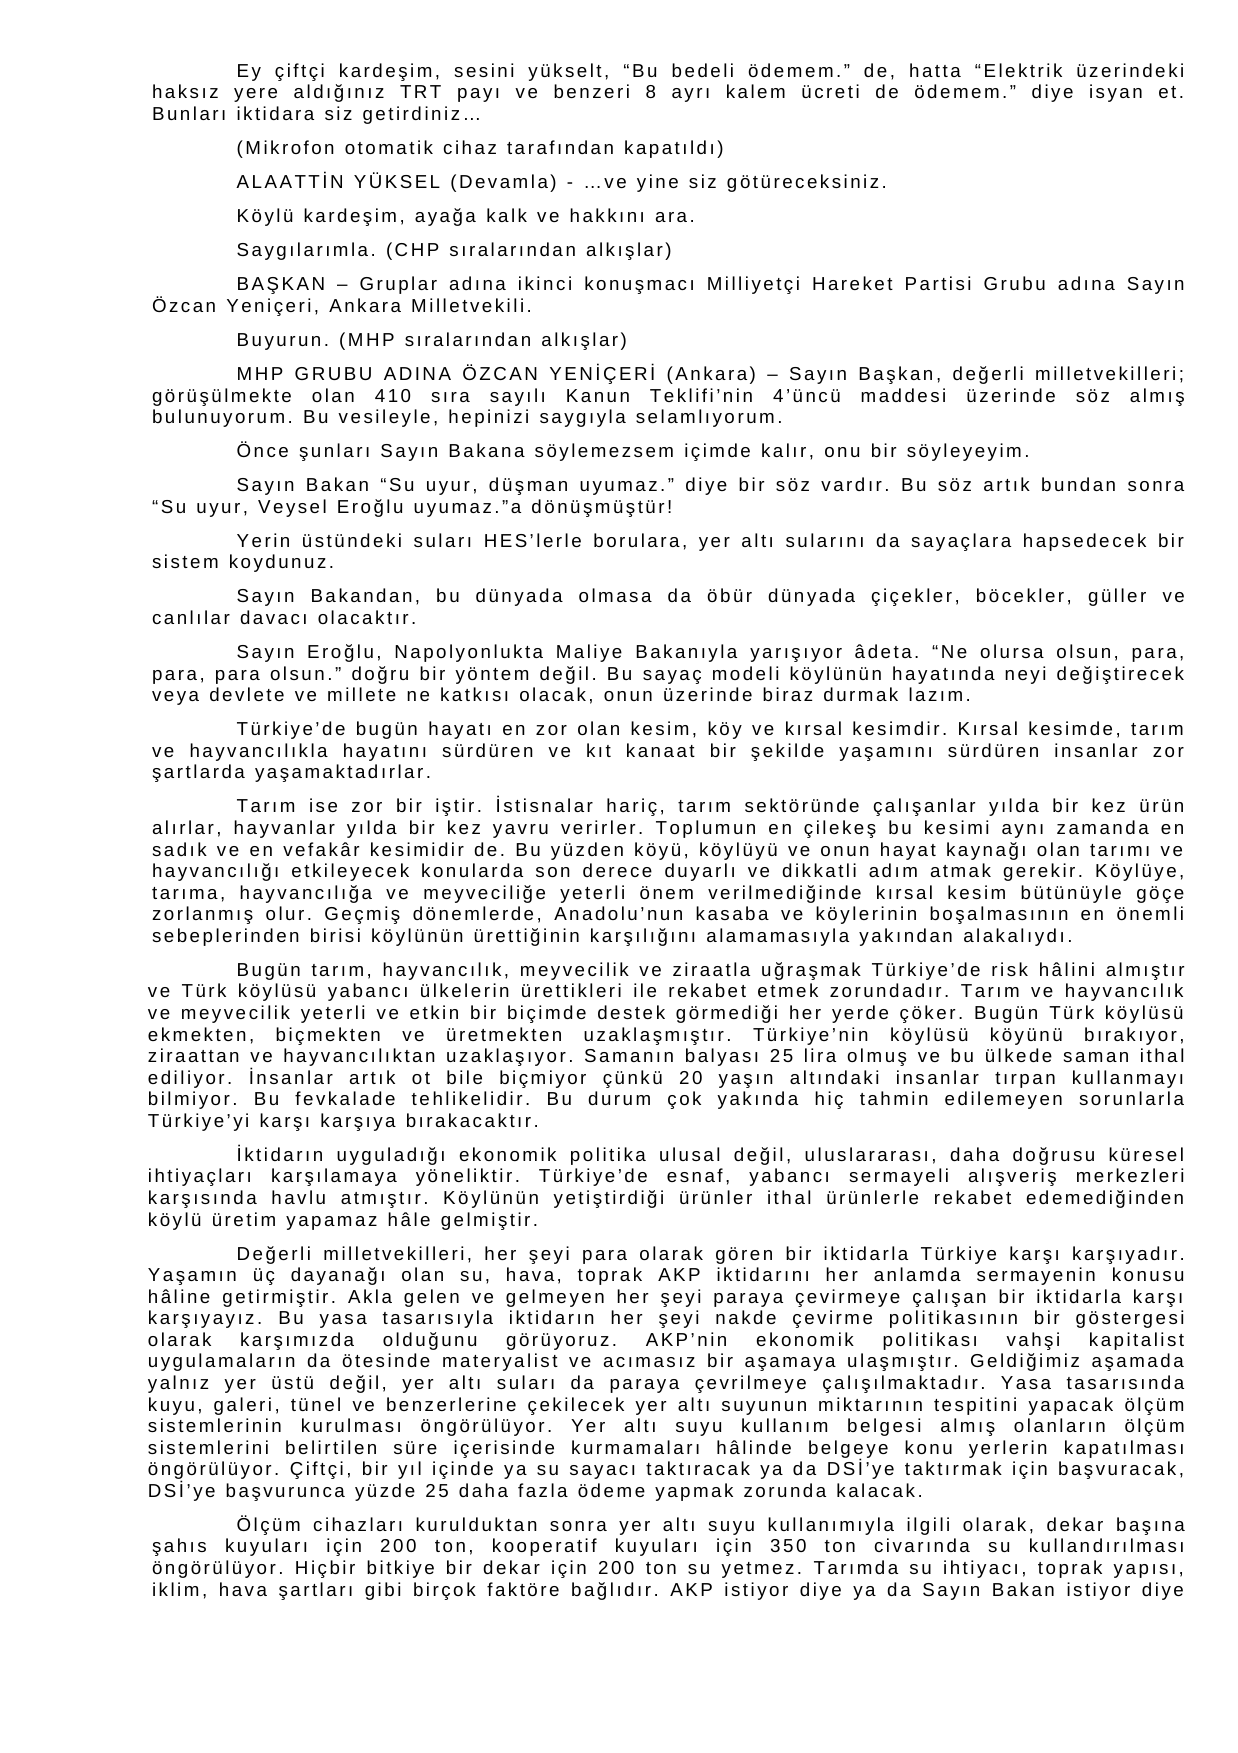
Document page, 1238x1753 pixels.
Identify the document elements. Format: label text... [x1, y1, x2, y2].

text Köylü kardeşim, ayağa kalk ve hakkını ara. [152, 205, 1186, 227]
text MHP GRUBU ADINA ÖZCAN YENİÇERİ (Ankara) – Sayın Başkan, değerli milletvekilleri; görüşülmekte olan 410 sıra sayılı Kanun Teklifi’nin 4’üncü maddesi üzerinde söz almış bulunuyorum. Bu vesileyle, hepinizi saygıyla selamlıyorum. [152, 363, 1186, 427]
text Sayın Bakandan, bu dünyada olmasa da öbür dünyada çiçekler, böcekler, güller ve canlılar davacı olacaktır. [152, 585, 1186, 628]
text Ey çiftçi kardeşim, sesini yükselt, “Bu bedeli ödemem.” de, hatta “Elektrik üzerindeki haksız yere aldığınız TRT payı ve benzeri 8 ayrı kalem ücreti de ödemem.” diye isyan et. Bunları iktidara siz getirdiniz… [152, 60, 1186, 124]
text Bugün tarım, hayvancılık, meyvecilik ve ziraatla uğraşmak Türkiye’de risk hâlini almıştır ve Türk köylüsü yabancı ülkelerin ürettikleri ile rekabet etmek zorundadır. Tarım ve hayvancılık ve meyvecilik yeterli ve etkin bir biçimde destek görmediği her yerde çöker. Bugün Türk köylüsü ekmekten, biçmekten ve üretmekten uzaklaşmıştır. Türkiye’nin köylüsü köyünü bırakıyor, ziraattan ve hayvancılıktan uzaklaşıyor. Samanın balyası 25 lira olmuş ve bu ülkede saman ithal ediliyor. İnsanlar artık ot bile biçmiyor çünkü 20 yaşın altındaki insanlar tırpan kullanmayı bilmiyor. Bu fevkalade tehlikelidir. Bu durum çok yakında hiç tahmin edilemeyen sorunlarla Türkiye’yi karşı karşıya bırakacaktır. [148, 959, 1186, 1131]
text Önce şunları Sayın Bakana söylemezsem içimde kalır, onu bir söyleyeyim. [152, 440, 1186, 462]
text Yerin üstündeki suları HES’lerle borulara, yer altı sularını da sayaçlara hapsedecek bir sistem koydunuz. [152, 530, 1186, 573]
text İktidarın uyguladığı ekonomik politika ulusal değil, uluslararası, daha doğrusu küresel ihtiyaçları karşılamaya yöneliktir. Türkiye’de esnaf, yabancı sermayeli alışveriş merkezleri karşısında havlu atmıştır. Köylünün yetiştirdiği ürünler ithal ürünlerle rekabet edemediğinden köylü üretim yapamaz hâle gelmiştir. [148, 1144, 1186, 1230]
text Sayın Eroğlu, Napolyonlukta Maliye Bakanıyla yarışıyor âdeta. “Ne olursa olsun, para, para, para olsun.” doğru bir yöntem değil. Bu sayaç modeli köylünün hayatında neyi değiştirecek veya devlete ve millete ne katkısı olacak, onun üzerinde biraz durmak lazım. [152, 641, 1186, 706]
text Buyurun. (MHP sıralarından alkışlar) [152, 329, 1186, 350]
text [152, 1514, 1186, 1600]
text Saygılarımla. (CHP sıralarından alkışlar) [152, 239, 1186, 261]
text Değerli milletvekilleri, her şeyi para olarak gören bir iktidarla Türkiye karşı karşıyadır. Yaşamın üç dayanağı olan su, hava, toprak AKP iktidarını her anlamda sermayenin konusu hâline getirmiştir. Akla gelen ve gelmeyen her şeyi paraya çevirmeye çalışan bir iktidarla karşı karşıyayız. Bu yasa tasarısıyla iktidarın her şeyi nakde çevirme politikasının bir göstergesi olarak karşımızda olduğunu görüyoruz. AKP’nin ekonomik politikası vahşi kapitalist uygulamaların da ötesinde materyalist ve acımasız bir aşamaya ulaşmıştır. Geldiğimiz aşamada yalnız yer üstü değil, yer altı suları da paraya çevrilmeye çalışılmaktadır. Yasa tasarısında kuyu, galeri, tünel ve benzerlerine çekilecek yer altı suyunun miktarının tespitini yapacak ölçüm sistemlerinin kurulması öngörülüyor. Yer altı suyu kullanım belgesi almış olanların ölçüm sistemlerini belirtilen süre içerisinde kurmamaları hâlinde belgeye konu yerlerin kapatılması öngörülüyor. Çiftçi, bir yıl içinde ya su sayacı taktıracak ya da DSİ’ye taktırmak için başvuracak, DSİ’ye başvurunca yüzde 25 daha fazla ödeme yapmak zorunda kalacak. [148, 1242, 1186, 1501]
text Sayın Bakan “Su uyur, düşman uyumaz.” diye bir söz vardır. Bu söz artık bundan sonra “Su uyur, Veysel Eroğlu uyumaz.”a dönüşmüştür! [152, 474, 1186, 517]
text ALAATTİN YÜKSEL (Devamla) - …ve yine siz götüreceksiniz. [236, 171, 1186, 192]
text (Mikrofon otomatik cihaz tarafından kapatıldı) [152, 137, 1186, 158]
text Tarım ise zor bir iştir. İstisnalar hariç, tarım sektöründe çalışanlar yılda bir kez ürün alırlar, hayvanlar yılda bir kez yavru verirler. Toplumun en çilekeş bu kesimi aynı zamanda en sadık ve en vefakâr kesimidir de. Bu yüzden köyü, köylüyü ve onun hayat kaynağı olan tarımı ve hayvancılığı etkileyecek konularda son derece duyarlı ve dikkatli adım atmak gerekir. Köylüye, tarıma, hayvancılığa ve meyveciliğe yeterli önem verilmediğinde kırsal kesim bütünüyle göçe zorlanmış olur. Geçmiş dönemlerde, Anadolu’nun kasaba ve köylerinin boşalmasının en önemli sebeplerinden birisi köylünün ürettiğinin karşılığını alamamasıyla yakından alakalıydı. [152, 795, 1186, 946]
text Türkiye’de bugün hayatı en zor olan kesim, köy ve kırsal kesimdir. Kırsal kesimde, tarım ve hayvancılıkla hayatını sürdüren ve kıt kanaat bir şekilde yaşamını sürdüren insanlar zor şartlarda yaşamaktadırlar. [152, 718, 1186, 783]
text BAŞKAN – Gruplar adına ikinci konuşmacı Milliyetçi Hareket Partisi Grubu adına Sayın Özcan Yeniçeri, Ankara Milletvekili. [152, 273, 1186, 316]
